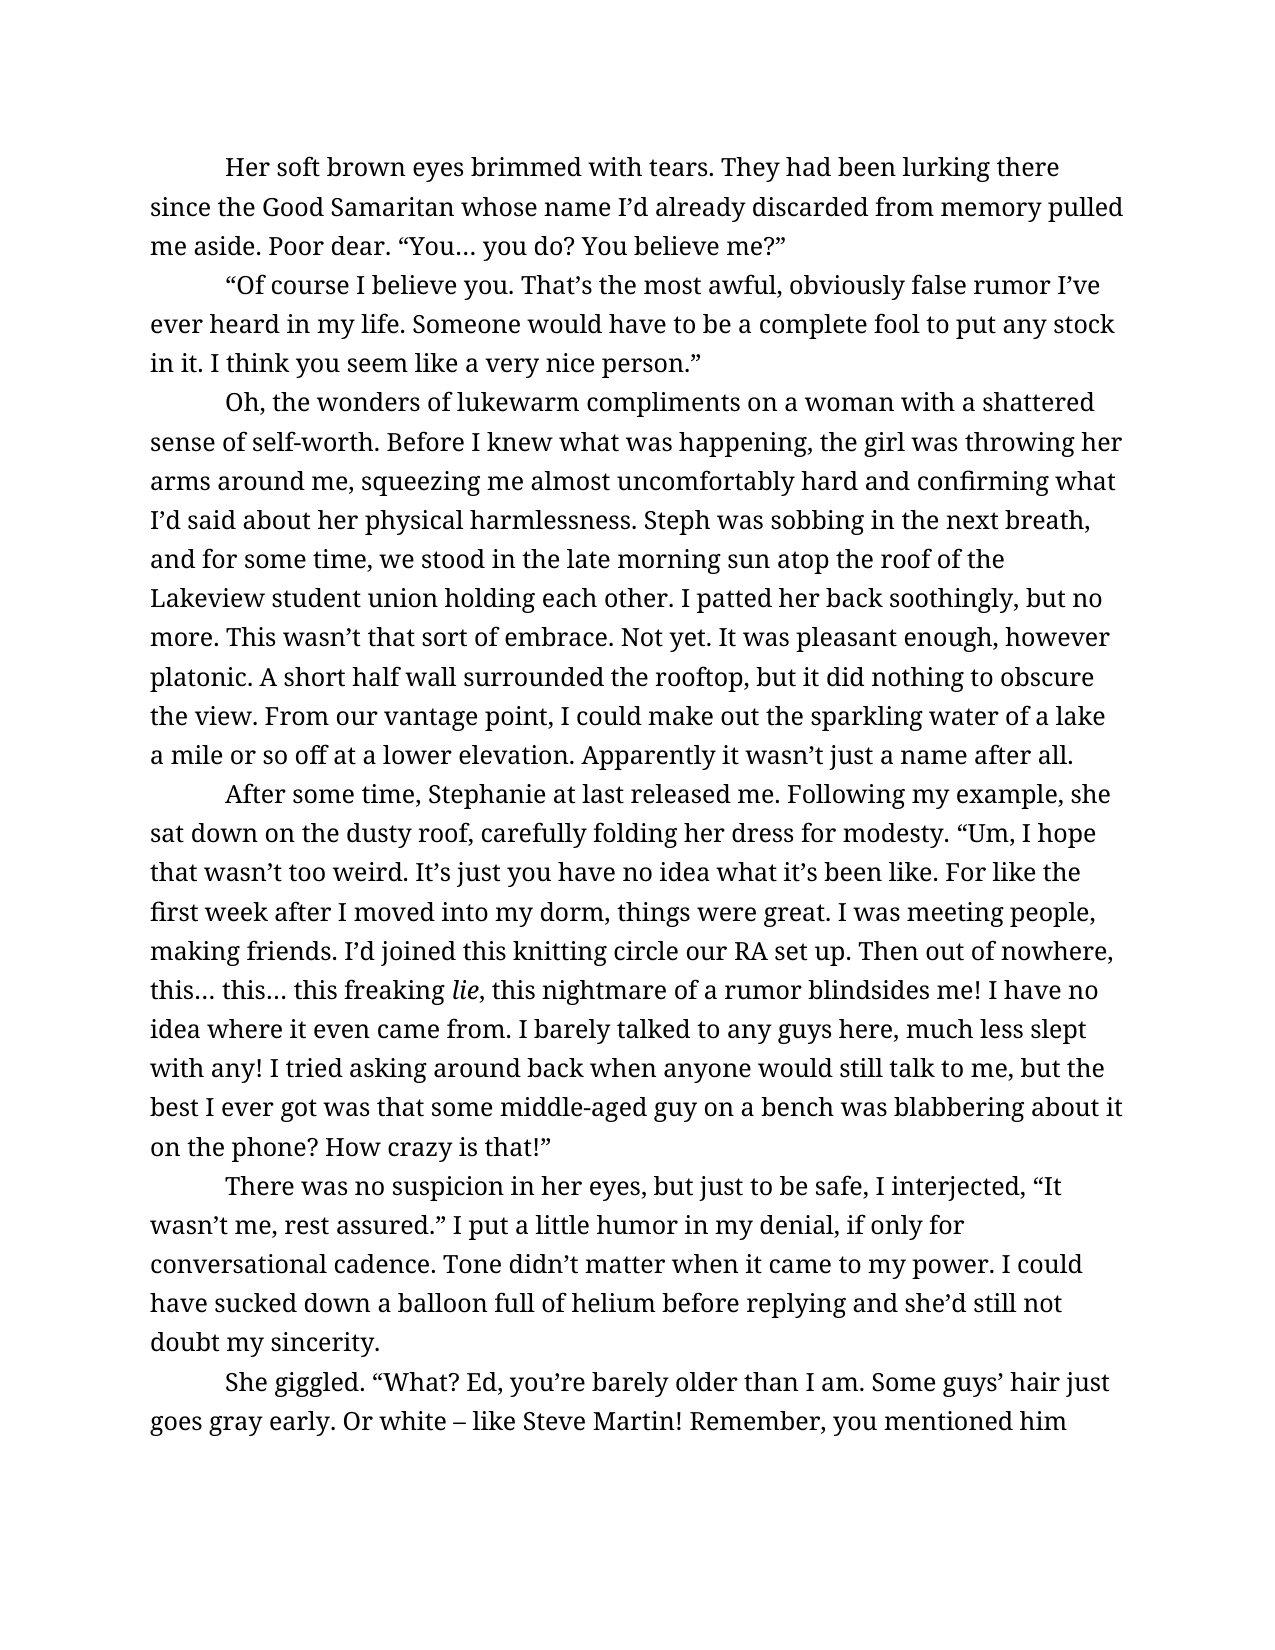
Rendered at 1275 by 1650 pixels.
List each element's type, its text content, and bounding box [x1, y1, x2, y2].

text “Of course I believe you. That’s the most awful, obviously false rumor I’ve ever heard in my life. Someone would have to be a complete fool to put any stock in it. I think you seem like a very nice person.” [150, 267, 1125, 380]
text Her soft brown eyes brimmed with tears. They had been lurking there since the Good Samaritan whose name I’d already discarded from memory pulled me aside. Poor dear. “You… you do? You believe me?” [150, 150, 1125, 262]
text There was no suspicion in her eyes, but just to be safe, I interjected, “It wasn’t me, rest assured.” I put a little humor in my denial, if only for conversational cadence. Tone didn’t matter when it came to my power. I could have sucked down a balloon full of helium before replying and she’d still not doubt my sincerity. [150, 1168, 1125, 1359]
text Oh, the wonders of lukewarm compliments on a woman with a shattered sense of self-worth. Before I knew what was happening, the girl was throwing her arms around me, squeezing me almost uncomfortably hard and confirming what I’d said about her physical harmlessness. Steph was sobbing in the next breath, and for some time, we stood in the late morning sun atop the roof of the Lakeview student union holding each other. I patted her back soothingly, but no more. This wasn’t that sort of embrace. Not yet. It was pleasant enough, however platonic. A short half wall surrounded the rooftop, but it did nothing to obscure the view. From our vantage point, I could make out the sparkling water of a lake a mile or so off at a lower elevation. Apparently it wasn’t just a name after all. [150, 385, 1125, 772]
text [150, 1364, 1125, 1437]
text After some time, Stephanie at last released me. Following my example, she sat down on the dusty roof, carefully folding her dress for modesty. “Um, I hope that wasn’t too weird. It’s just you have no idea what it’s been like. For like the first week after I moved into my dorm, things were great. I was meeting people, making friends. I’d joined this knitting circle our RA set up. Then out of nowhere, this… this… this freaking lie, this nightmare of a rumor blindsides me! I have no idea where it even came from. I barely talked to any guys here, much less slept with any! I tried asking around back when anyone would still talk to me, but the best I ever got was that some middle-aged guy on a bench was blabbering about it on the phone? How crazy is that!” [150, 777, 1125, 1163]
